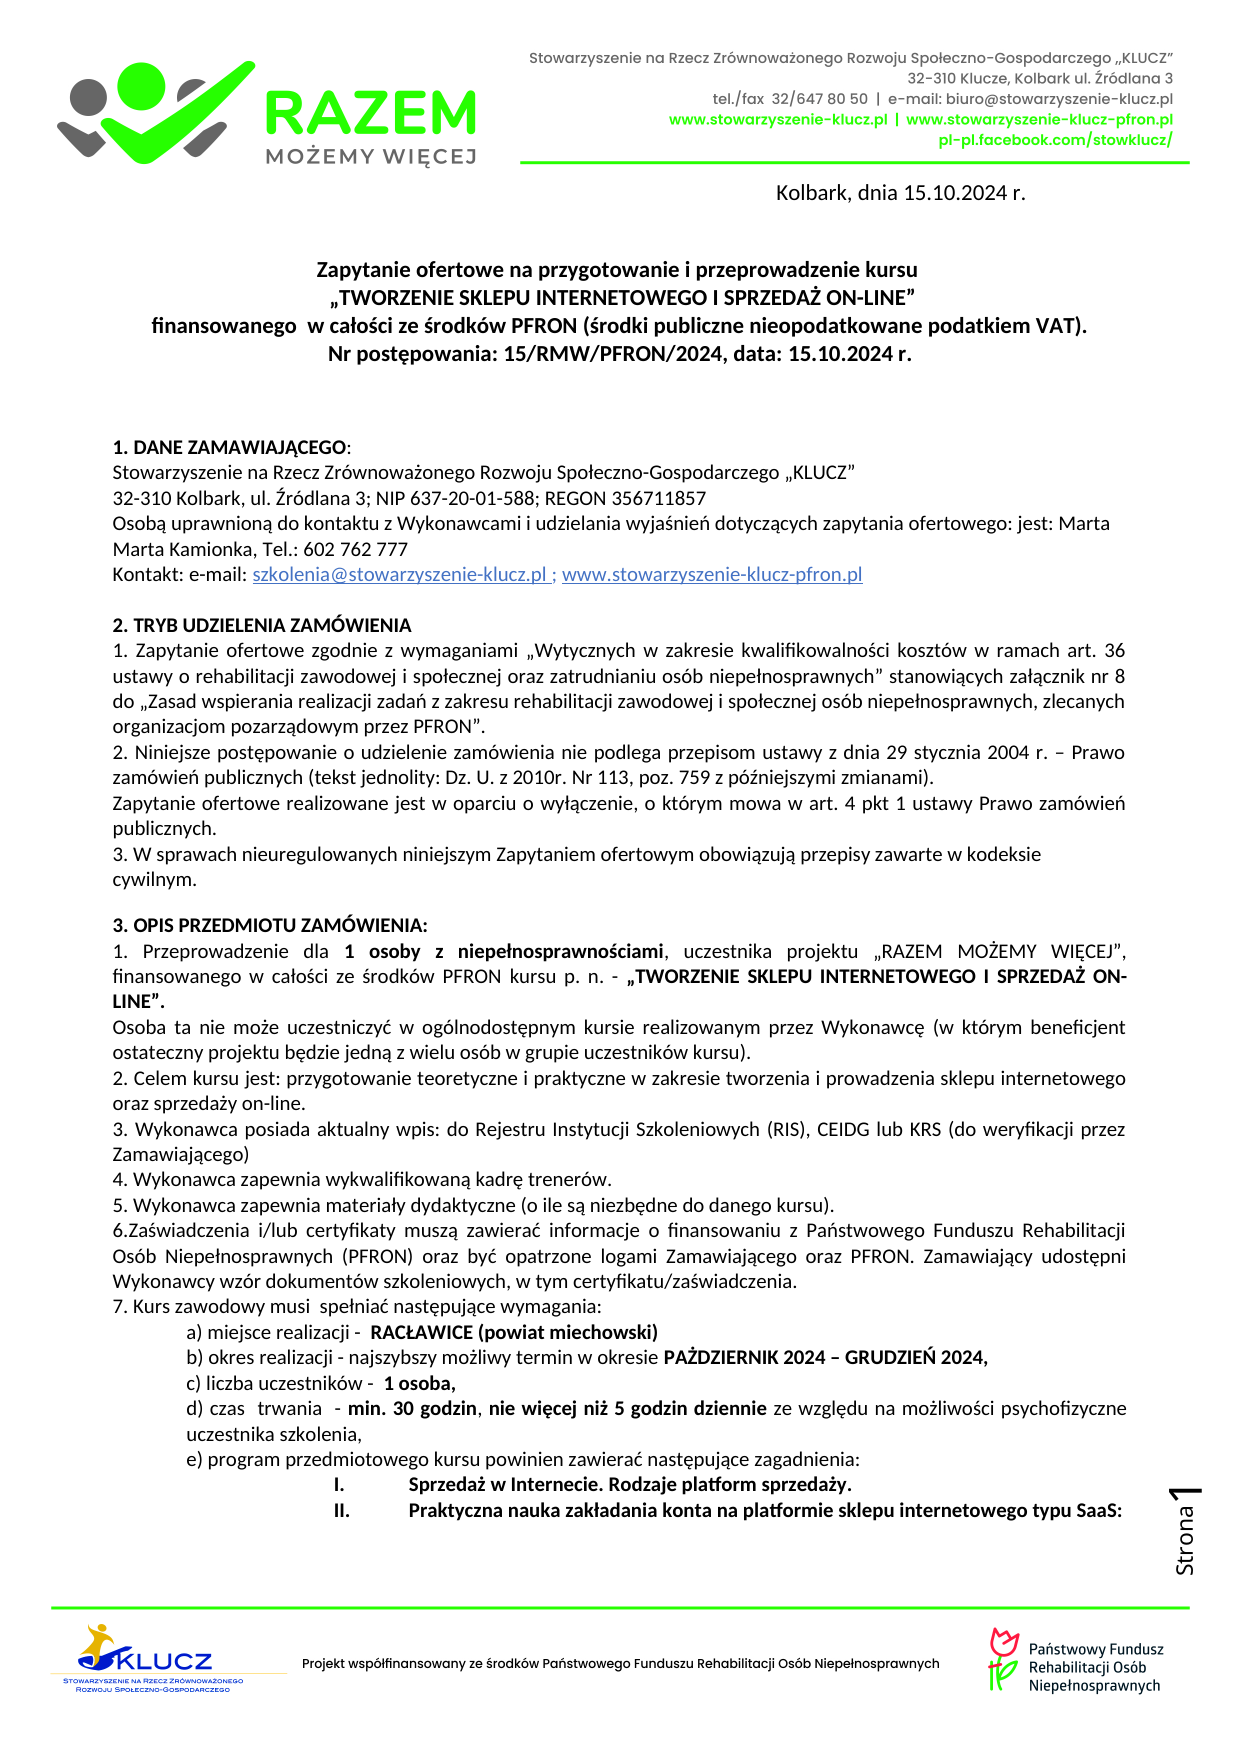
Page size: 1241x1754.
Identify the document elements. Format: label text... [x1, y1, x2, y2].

text d) czas trwania - min. 30 godzin, nie więcej niż 5 godzin dziennie ze względu na możliwości psychofizyczne uczestnika szkolenia, [186, 1395, 1128, 1446]
list Praktyczna nauka zakładania konta na platformie sklepu internetowego typu SaaS: [334, 1497, 1128, 1522]
text 2. Celem kursu jest: przygotowanie teoretyczne i praktyczne w zakresie tworzenia i prowadzenia sklepu internetowego oraz sprzedaży on-line. [112, 1065, 1128, 1116]
text 1. Przeprowadzenie dla 1 osoby z niepełnosprawnościami, uczestnika projektu „RAZEM MOŻEMY WIĘCEJ”, finansowanego w całości ze środków PFRON kursu p. n. - „TWORZENIE SKLEPU INTERNETOWEGO I SPRZEDAŻ ON-LINE”. [112, 938, 1128, 1014]
list Sprzedaż w Internecie. Rodzaje platform sprzedaży. [334, 1472, 1128, 1497]
text 2. Niniejsze postępowanie o udzielenie zamówienia nie podlega przepisom ustawy z dnia 29 stycznia 2004 r. – Prawo zamówień publicznych (tekst jednolity: Dz. U. z 2010r. Nr 113, poz. 759 z późniejszymi zmianami). [112, 739, 1128, 790]
text 1. DANE ZAMAWIAJĄCEGO: [112, 434, 1128, 459]
text c) liczba uczestników - 1 osoba, [112, 1370, 1128, 1395]
text e) program przedmiotowego kursu powinien zawierać następujące zagadnienia: [112, 1446, 1128, 1472]
text Kontakt: e-mail: szkolenia@stowarzyszenie-klucz.pl ; www.stowarzyszenie-klucz-pfron.pl [112, 561, 1128, 587]
text 32-310 Kolbark, ul. Źródlana 3; NIP 637-20-01-588; REGON 356711857 [112, 485, 1128, 510]
text Kolbark, dnia 15.10.2024 r. [702, 178, 1128, 206]
text Zapytanie ofertowe realizowane jest w oparciu o wyłączenie, o którym mowa w art. 4 pkt 1 ustawy Prawo zamówień publicznych. [112, 790, 1128, 841]
text 2. TRYB UDZIELENIA ZAMÓWIENIA [112, 612, 1128, 637]
text 1. Zapytanie ofertowe zgodnie z wymaganiami „Wytycznych w zakresie kwalifikowalności kosztów w ramach art. 36 ustawy o rehabilitacji zawodowej i społecznej oraz zatrudnianiu osób niepełnosprawnych” stanowiących załącznik nr 8 do „Zasad wspierania realizacji zadań z zakresu rehabilitacji zawodowej i społecznej osób niepełnosprawnych, zlecanych organizacjom pozarządowym przez PFRON”. [112, 637, 1128, 739]
picture [0, 0, 1241, 1728]
text Zapytanie ofertowe na przygotowanie i przeprowadzenie kursu „TWORZENIE SKLEPU INTERNETOWEGO I SPRZEDAŻ ON-LINE” [112, 255, 1128, 311]
text finansowanego w całości ze środków PFRON (środki publiczne nieopodatkowane podatkiem VAT). [112, 311, 1128, 339]
text Osobą uprawnioną do kontaktu z Wykonawcami i udzielania wyjaśnień dotyczących zapytania ofertowego: jest: Marta Marta Kamionka, Tel.: 602 762 777 [112, 510, 1128, 561]
text 7. Kurs zawodowy musi spełniać następujące wymagania: [112, 1294, 1128, 1319]
text Osoba ta nie może uczestniczyć w ogólnodostępnym kursie realizowanym przez Wykonawcę (w którym beneficjent ostateczny projektu będzie jedną z wielu osób w grupie uczestników kursu). [112, 1014, 1128, 1065]
text 3. Wykonawca posiada aktualny wpis: do Rejestru Instytucji Szkoleniowych (RIS), CEIDG lub KRS (do weryfikacji przez Zamawiającego) [112, 1116, 1128, 1167]
text Nr postępowania: 15/RMW/PFRON/2024, data: 15.10.2024 r. [112, 339, 1128, 367]
text 6.Zaświadczenia i/lub certyfikaty muszą zawierać informacje o finansowaniu z Państwowego Funduszu Rehabilitacji Osób Niepełnosprawnych (PFRON) oraz być opatrzone logami Zamawiającego oraz PFRON. Zamawiający udostępni Wykonawcy wzór dokumentów szkoleniowych, w tym certyfikatu/zaświadczenia. [112, 1217, 1128, 1294]
text 5. Wykonawca zapewnia materiały dydaktyczne (o ile są niezbędne do danego kursu). [112, 1192, 1128, 1217]
text 4. Wykonawca zapewnia wykwalifikowaną kadrę trenerów. [112, 1167, 1128, 1192]
text 3. W sprawach nieuregulowanych niniejszym Zapytaniem ofertowym obowiązują przepisy zawarte w kodeksie cywilnym. [112, 841, 1128, 892]
text b) okres realizacji - najszybszy możliwy termin w okresie PAŻDZIERNIK 2024 – GRUDZIEŃ 2024, [112, 1344, 1128, 1370]
text Stowarzyszenie na Rzecz Zrównoważonego Rozwoju Społeczno-Gospodarczego „KLUCZ” [112, 459, 1128, 485]
text 3. OPIS PRZEDMIOTU ZAMÓWIENIA: [112, 912, 1128, 938]
text a) miejsce realizacji - RACŁAWICE (powiat miechowski) [112, 1319, 1128, 1344]
